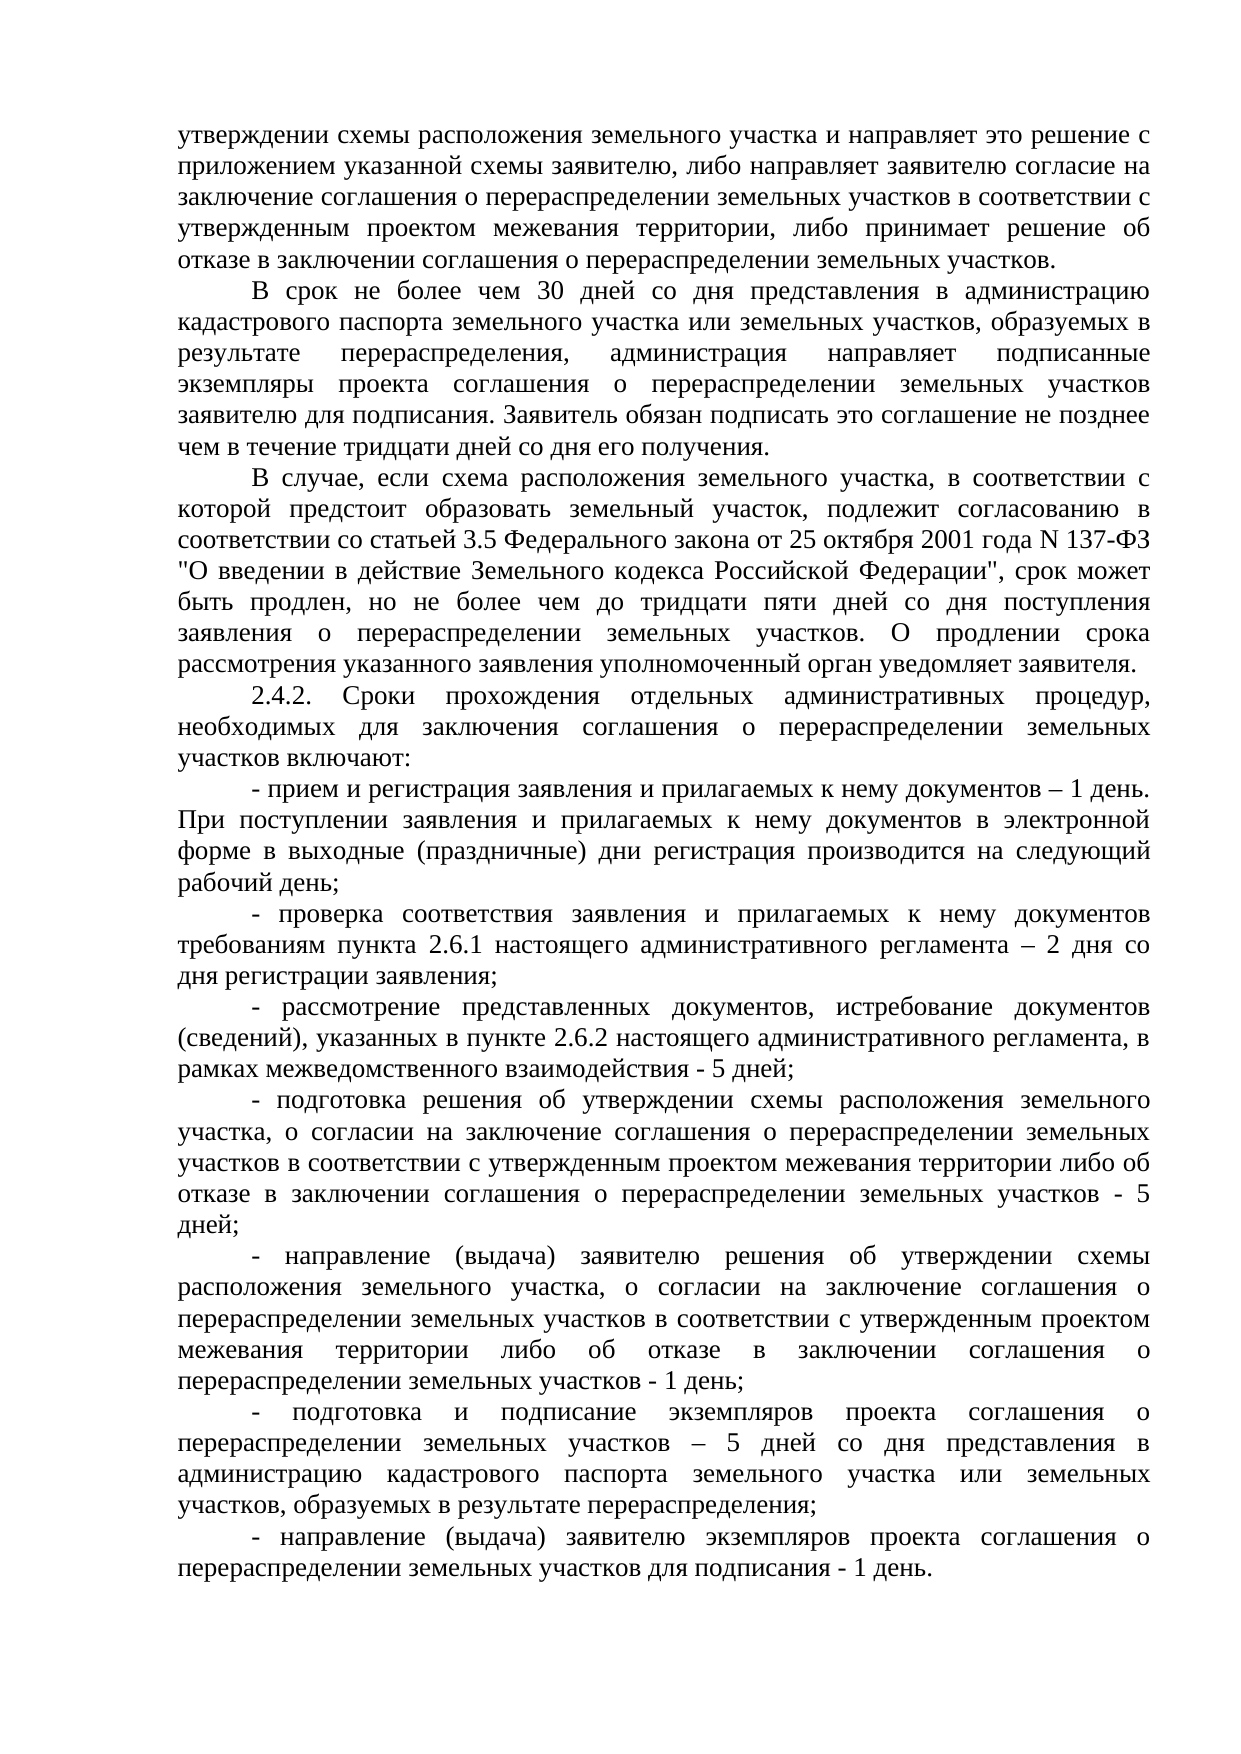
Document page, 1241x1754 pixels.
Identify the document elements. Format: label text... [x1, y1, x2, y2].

text В случае, если схема расположения земельного участка, в соответствии с которой предстоит образовать земельный участок, подлежит согласованию в соответствии со статьей 3.5 Федерального закона от 25 октября 2001 года N 137-ФЗ "О введении в действие Земельного кодекса Российской Федерации", срок может быть продлен, но не более чем до тридцати пяти дней со дня поступления заявления о перераспределении земельных участков. О продлении срока рассмотрения указанного заявления уполномоченный орган уведомляет заявителя. [177, 461, 1152, 679]
text - направление (выдача) заявителю экземпляров проекта соглашения о перераспределении земельных участков для подписания - 1 день. [177, 1520, 1152, 1582]
text - подготовка решения об утверждении схемы расположения земельного участка, о согласии на заключение соглашения о перераспределении земельных участков в соответствии с утвержденным проектом межевания территории либо об отказе в заключении соглашения о перераспределении земельных участков - 5 дней; [177, 1084, 1152, 1239]
text - проверка соответствия заявления и прилагаемых к нему документов требованиям пункта 2.6.1 настоящего административного регламента – 2 дня со дня регистрации заявления; [177, 897, 1152, 990]
text В срок не более чем 30 дней со дня представления в администрацию кадастрового паспорта земельного участка или земельных участков, образуемых в результате перераспределения, администрация направляет подписанные экземпляры проекта соглашения о перераспределении земельных участков заявителю для подписания. Заявитель обязан подписать это соглашение не позднее чем в течение тридцати дней со дня его получения. [177, 274, 1152, 461]
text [177, 118, 1152, 274]
text - подготовка и подписание экземпляров проекта соглашения о перераспределении земельных участков – 5 дней со дня представления в администрацию кадастрового паспорта земельного участка или земельных участков, образуемых в результате перераспределения; [177, 1395, 1152, 1520]
text - рассмотрение представленных документов, истребование документов (сведений), указанных в пункте 2.6.2 настоящего административного регламента, в рамках межведомственного взаимодействия - 5 дней; [177, 990, 1152, 1084]
text - прием и регистрация заявления и прилагаемых к нему документов – 1 день. При поступлении заявления и прилагаемых к нему документов в электронной форме в выходные (праздничные) дни регистрация производится на следующий рабочий день; [177, 772, 1152, 897]
text 2.4.2. Сроки прохождения отдельных административных процедур, необходимых для заключения соглашения о перераспределении земельных участков включают: [177, 679, 1152, 772]
text - направление (выдача) заявителю решения об утверждении схемы расположения земельного участка, о согласии на заключение соглашения о перераспределении земельных участков в соответствии с утвержденным проектом межевания территории либо об отказе в заключении соглашения о перераспределении земельных участков - 1 день; [177, 1239, 1152, 1395]
